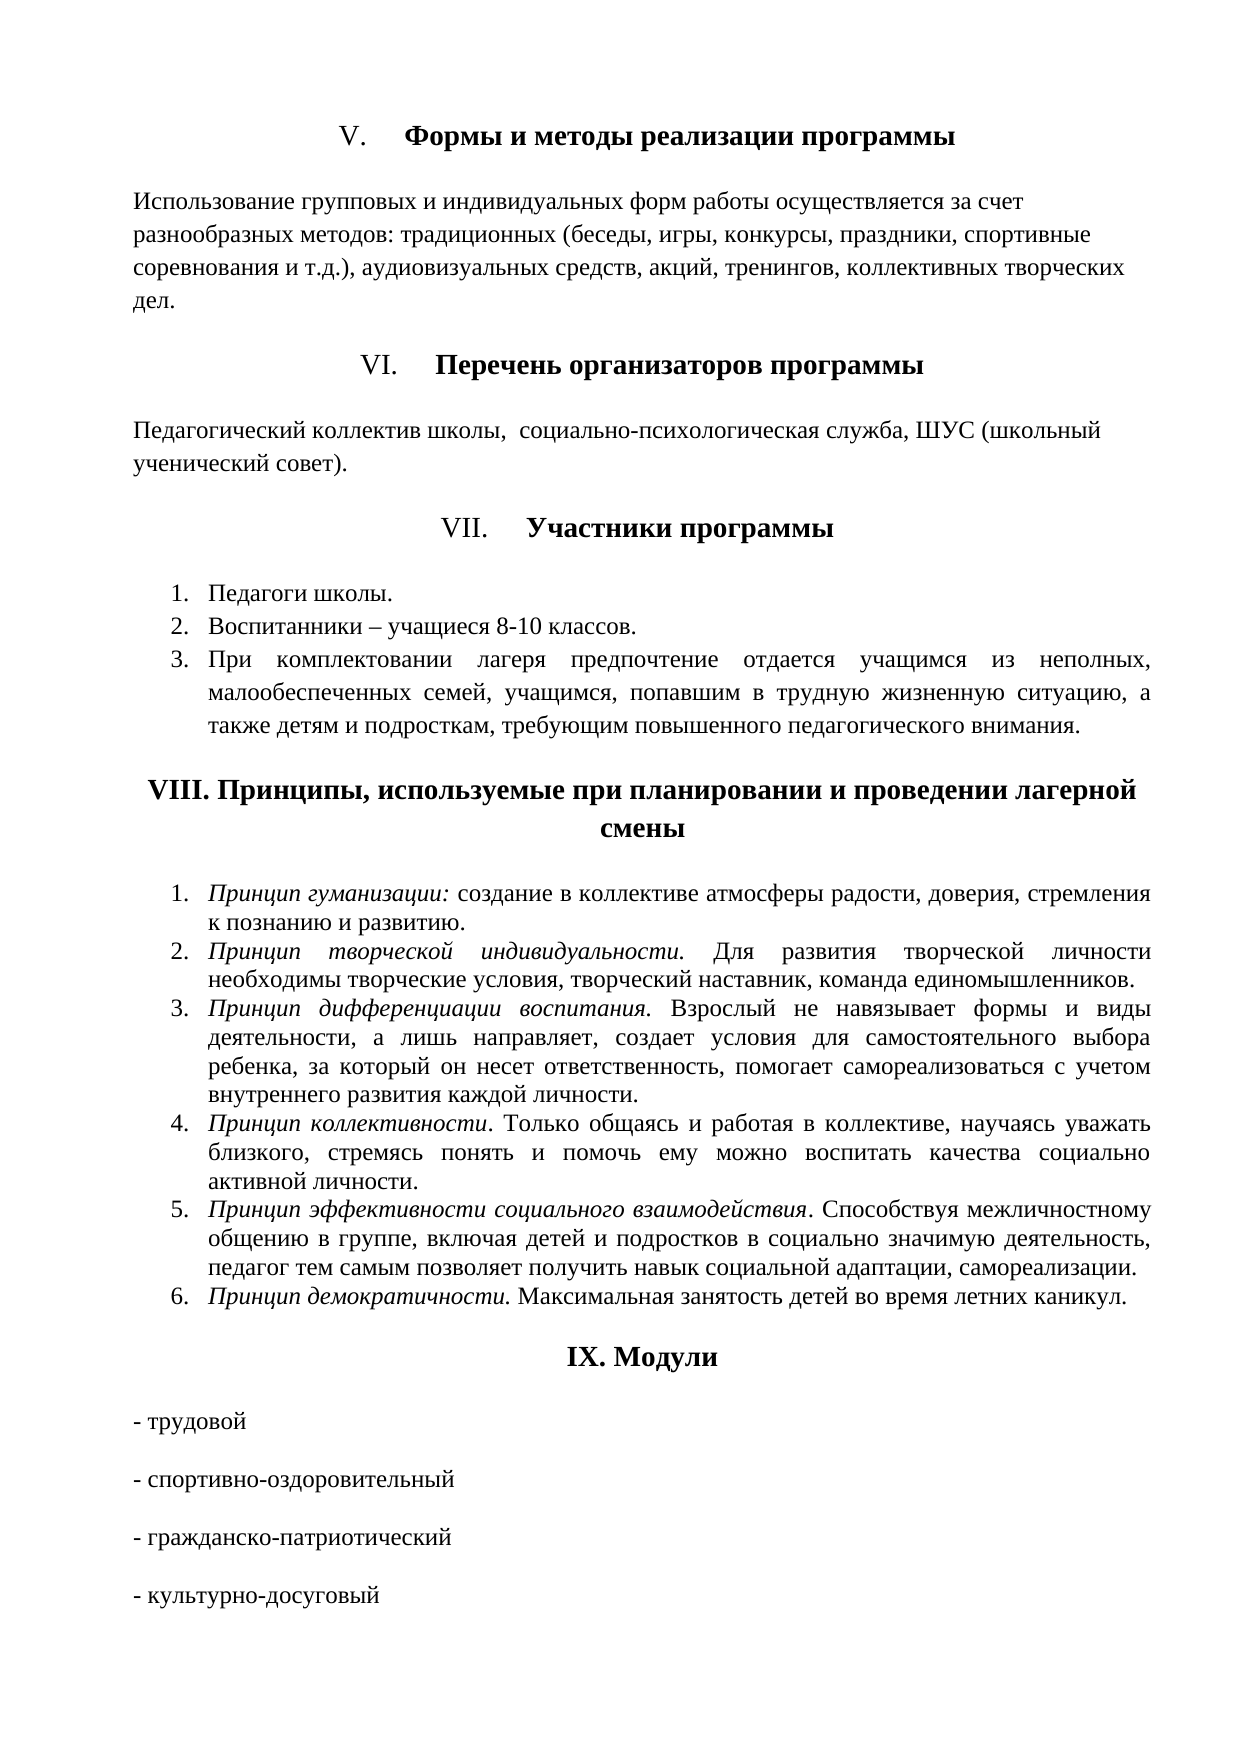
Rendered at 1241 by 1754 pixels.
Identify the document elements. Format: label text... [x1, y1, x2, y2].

text Педагогический коллектив школы, социально-психологическая служба, ШУС (школьный ученический совет). [133, 415, 1152, 477]
list Принцип гуманизации: создание в коллективе атмосферы радости, доверия, стремления к познанию и развитию. [170, 878, 1152, 936]
list Воспитанники – учащиеся 8-10 классов. [170, 611, 1152, 639]
text - культурно-досуговый [133, 1580, 1152, 1609]
text - трудовой [133, 1406, 1152, 1435]
list Принцип демократичности. Максимальная занятость детей во время летних каникул. [170, 1281, 1152, 1309]
list Принцип коллективности. Только общаясь и работая в коллективе, научаясь уважать близкого, стремясь понять и помочь ему можно воспитать качества социально активной личности. [170, 1108, 1152, 1194]
list Принцип творческой индивидуальности. Для развития творческой личности необходимы творческие условия, творческий наставник, команда единомышленников. [170, 936, 1152, 993]
text VIII. Принципы, используемые при планировании и проведении лагерной смены [133, 772, 1152, 844]
text IX. Модули [133, 1339, 1152, 1372]
list Педагоги школы. [170, 578, 1152, 606]
list Принцип эффективности социального взаимодействия. Способствуя межличностному общению в группе, включая детей и подростков в социально значимую деятельность, педагог тем самым позволяет получить навык социальной адаптации, самореализации. [170, 1194, 1152, 1281]
text - спортивно-оздоровительный [133, 1464, 1152, 1493]
list Принцип дифференциации воспитания. Взрослый не навязывает формы и виды деятельности, а лишь направляет, создает условия для самостоятельного выбора ребенка, за который он несет ответственность, помогает самореализоваться с учетом внутреннего развития каждой личности. [170, 993, 1152, 1108]
list При комплектовании лагеря предпочтение отдается учащимся из неполных, малообеспеченных семей, учащимся, попавшим в трудную жизненную ситуацию, а также детям и подросткам, требующим повышенного педагогического внимания. [170, 644, 1152, 738]
list Участники программы [170, 510, 1152, 543]
text Использование групповых и индивидуальных форм работы осуществляется за счет разнообразных методов: традиционных (беседы, игры, конкурсы, праздники, спортивные соревнования и т.д.), аудиовизуальных средств, акций, тренингов, коллективных творческих дел. [133, 186, 1152, 314]
text - гражданско-патриотический [133, 1522, 1152, 1551]
list Перечень организаторов программы [170, 347, 1152, 381]
list Формы и методы реализации программы [170, 118, 1152, 152]
